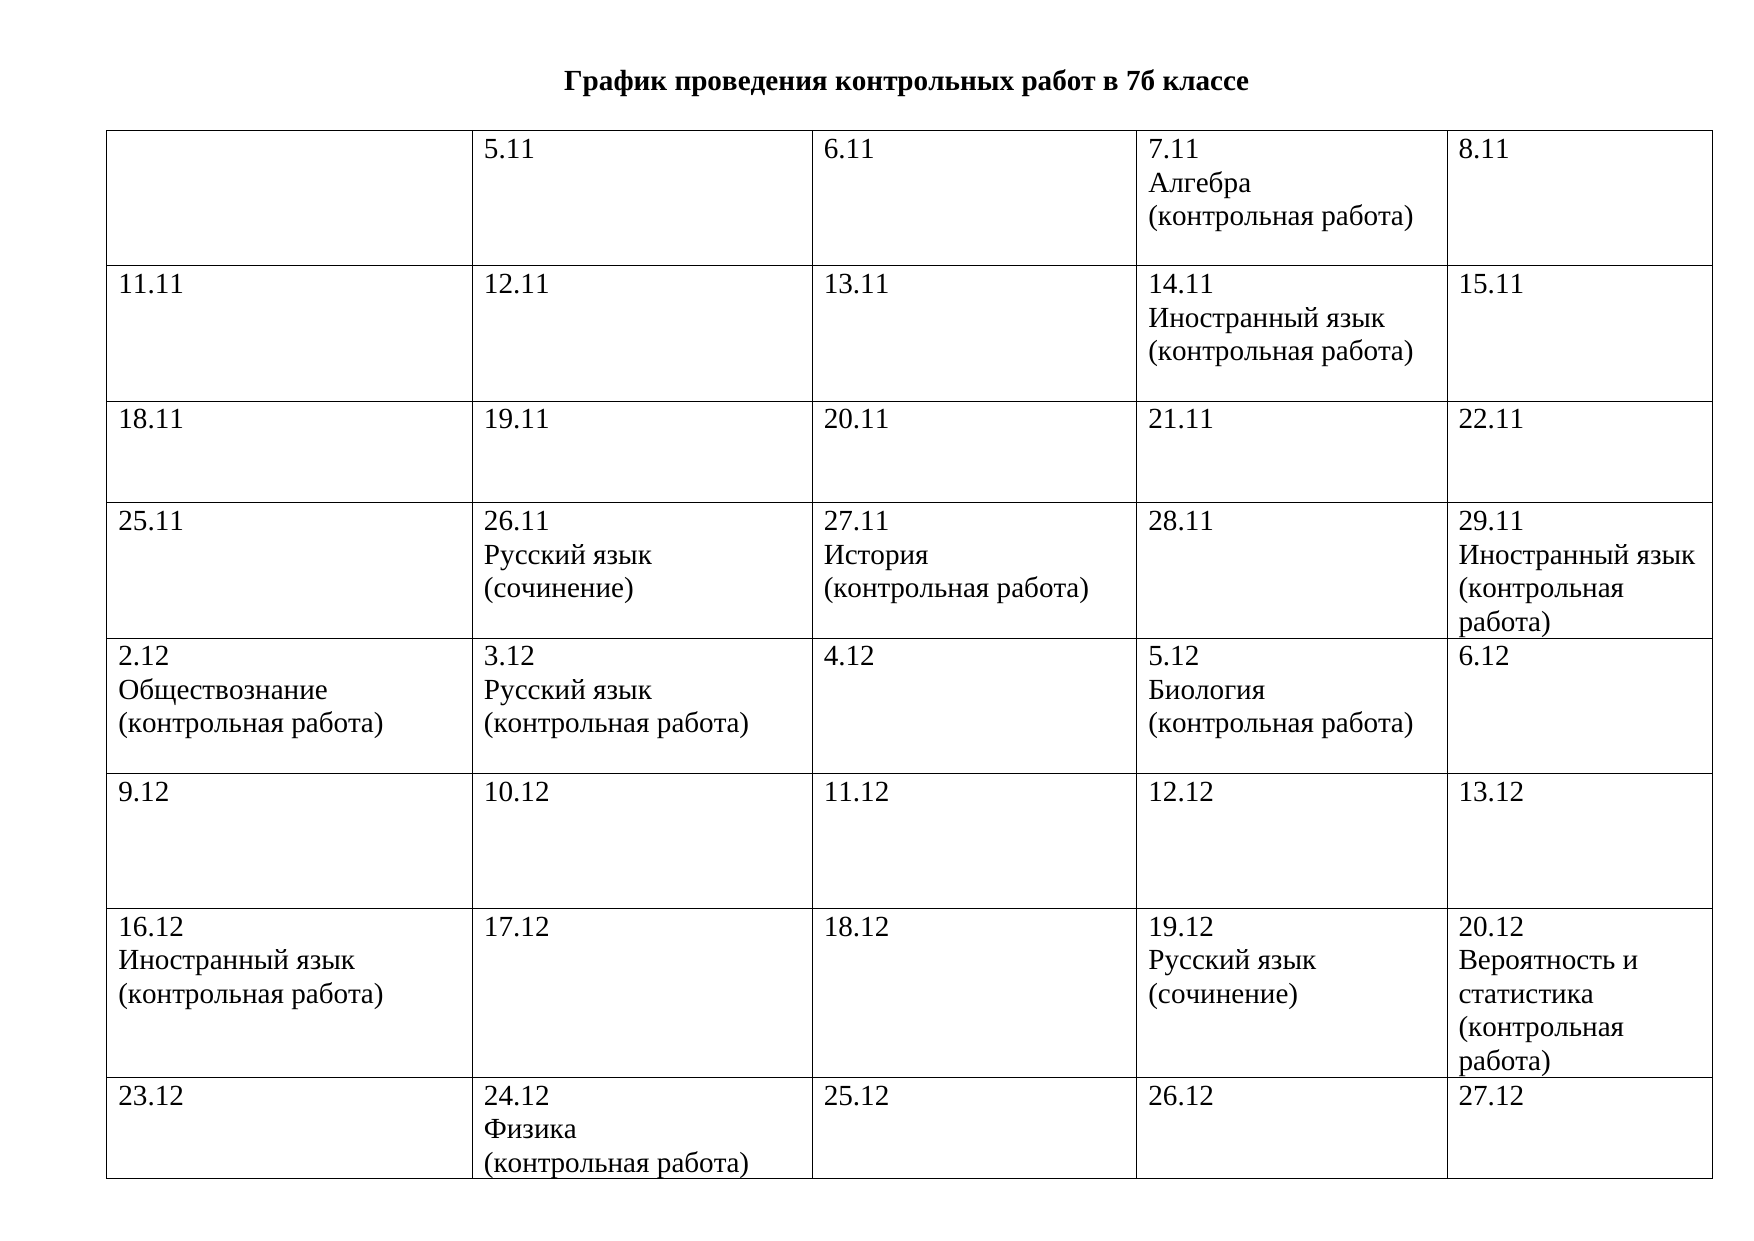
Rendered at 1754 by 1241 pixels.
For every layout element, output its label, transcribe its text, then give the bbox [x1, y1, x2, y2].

table_cell 14.11 Иностранный язык (контрольная работа) [1137, 266, 1447, 401]
table_cell 26.12 [1137, 1078, 1447, 1178]
table_cell 6.12 [1448, 639, 1712, 773]
table_cell 13.12 [1448, 774, 1712, 908]
text График проведения контрольных работ в 7б классе [118, 63, 1695, 97]
table_cell 19.11 [473, 402, 812, 502]
table_cell 18.11 [107, 402, 472, 502]
table_cell 17.12 [473, 909, 812, 1077]
table_cell 12.12 [1137, 774, 1447, 908]
table_cell 3.12 Русский язык (контрольная работа) [473, 639, 812, 773]
table_cell 25.12 [813, 1078, 1136, 1178]
table_cell 10.12 [473, 774, 812, 908]
table_cell 11.11 [107, 266, 472, 401]
table_cell 28.11 [1137, 503, 1447, 637]
table_cell 2.12 Обществознание (контрольная работа) [107, 639, 472, 773]
table_cell 9.12 [107, 774, 472, 908]
table_cell 26.11 Русский язык (сочинение) [473, 503, 812, 637]
table_cell 25.11 [107, 503, 472, 637]
table_header [107, 131, 472, 265]
table_cell 16.12 Иностранный язык (контрольная работа) [107, 909, 472, 1077]
table_cell 21.11 [1137, 402, 1447, 502]
table_header 7.11 Алгебра (контрольная работа) [1137, 131, 1447, 265]
table_cell 27.12 [1448, 1078, 1712, 1178]
table_cell 24.12 Физика (контрольная работа) [473, 1078, 812, 1178]
table_cell 11.12 [813, 774, 1136, 908]
table_cell 27.11 История (контрольная работа) [813, 503, 1136, 637]
table_header 8.11 [1448, 131, 1712, 265]
table_cell 15.11 [1448, 266, 1712, 401]
table_header 6.11 [813, 131, 1136, 265]
table_header 5.11 [473, 131, 812, 265]
table_cell 22.11 [1448, 402, 1712, 502]
table_cell 13.11 [813, 266, 1136, 401]
table_cell 19.12 Русский язык (сочинение) [1137, 909, 1447, 1077]
table_cell 5.12 Биология (контрольная работа) [1137, 639, 1447, 773]
table_cell 23.12 [107, 1078, 472, 1178]
table_cell 4.12 [813, 639, 1136, 773]
table_cell 20.11 [813, 402, 1136, 502]
table_cell 20.12 Вероятность и статистика (контрольная работа) [1448, 909, 1712, 1077]
table_cell 29.11 Иностранный язык (контрольная работа) [1448, 503, 1712, 637]
table_cell 12.11 [473, 266, 812, 401]
table_cell 18.12 [813, 909, 1136, 1077]
